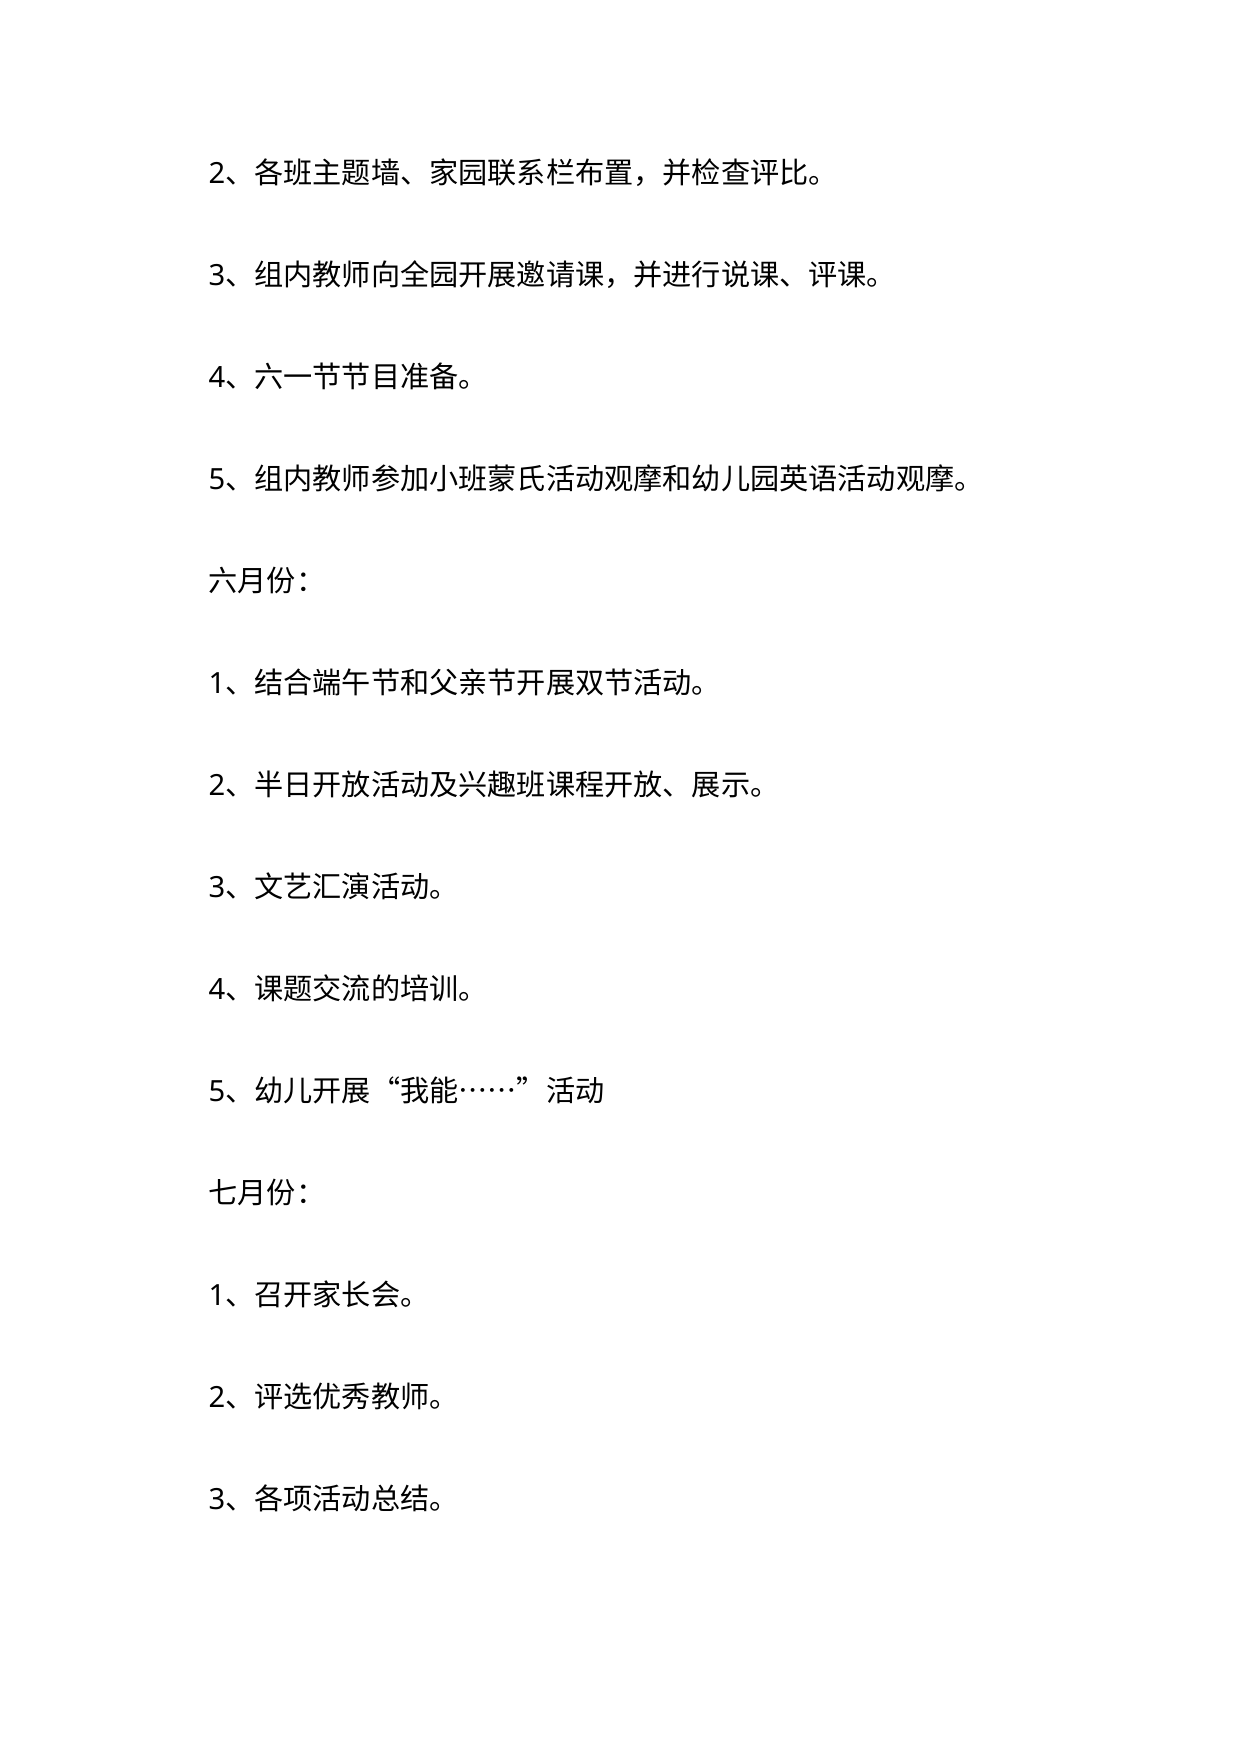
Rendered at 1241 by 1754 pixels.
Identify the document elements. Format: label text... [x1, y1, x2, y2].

text 1、结合端午节和父亲节开展双节活动。 [150, 660, 1090, 702]
text 3、文艺汇演活动。 [150, 864, 1090, 906]
text 1、召开家长会。 [150, 1271, 1090, 1314]
text 5、幼儿开展“我能……”活动 [150, 1068, 1090, 1110]
text 3、组内教师向全园开展邀请课，并进行说课、评课。 [150, 252, 1090, 294]
text 4、课题交流的培训。 [150, 966, 1090, 1008]
text 2、评选优秀教师。 [150, 1373, 1090, 1416]
text 六月份： [150, 558, 1090, 600]
text 七月份： [150, 1169, 1090, 1212]
text 3、各项活动总结。 [150, 1475, 1090, 1518]
text 4、六一节节目准备。 [150, 354, 1090, 396]
text 2、半日开放活动及兴趣班课程开放、展示。 [150, 762, 1090, 804]
text 2、各班主题墙、家园联系栏布置，并检查评比。 [150, 150, 1090, 192]
text 5、组内教师参加小班蒙氏活动观摩和幼儿园英语活动观摩。 [150, 456, 1090, 498]
